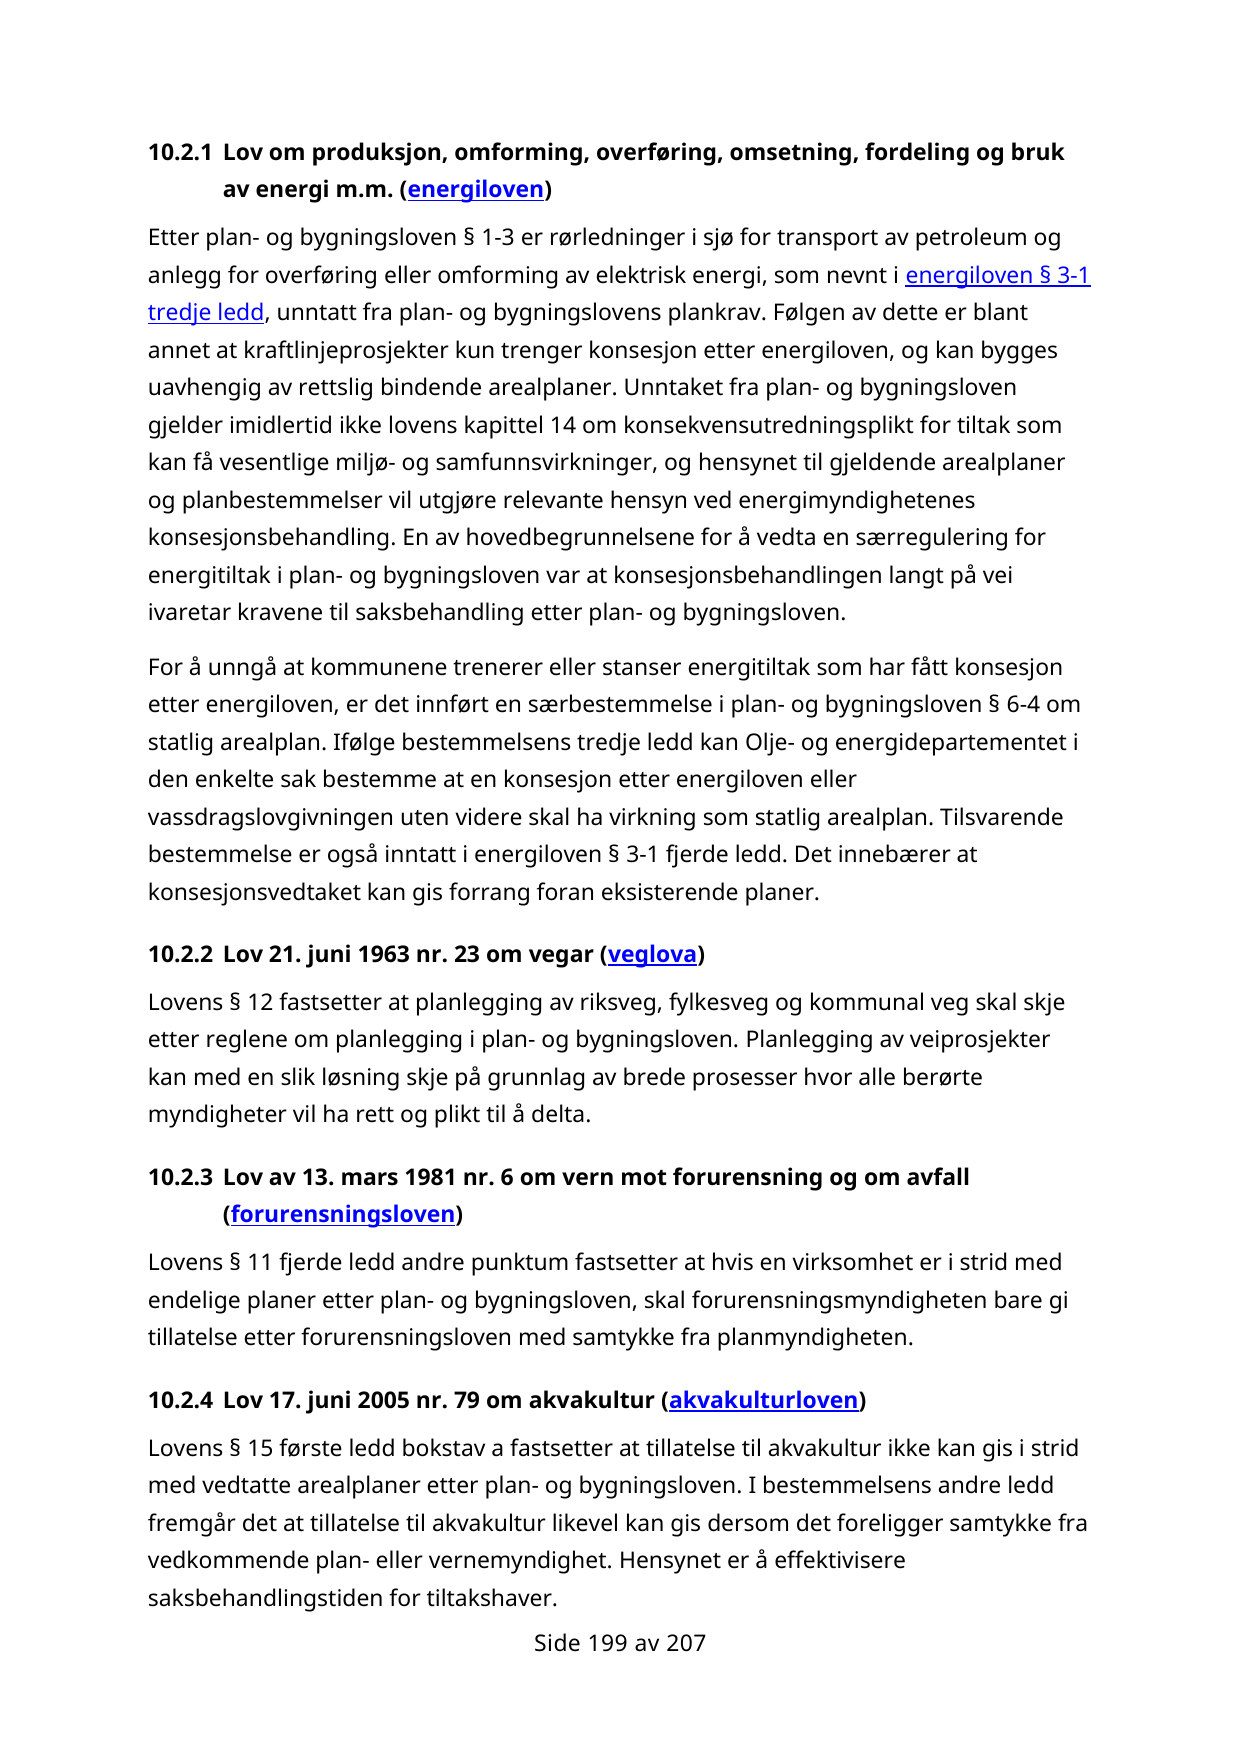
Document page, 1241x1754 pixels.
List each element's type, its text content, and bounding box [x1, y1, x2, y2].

subtitle Lov 21. juni 1963 nr. 23 om vegar (veglova) [148, 938, 1092, 969]
text Lovens § 11 fjerde ledd andre punktum fastsetter at hvis en virksomhet er i strid med endelige planer etter plan- og bygningsloven, skal forurensningsmyndigheten bare gi tillatelse etter forurensningsloven med samtykke fra planmyndigheten. [148, 1246, 1092, 1352]
text For å unngå at kommunene trenerer eller stanser energitiltak som har fått konsesjon etter energiloven, er det innført en særbestemmelse i plan- og bygningsloven § 6-4 om statlig arealplan. Ifølge bestemmelsens tredje ledd kan Olje- og energidepartementet i den enkelte sak bestemme at en konsesjon etter energiloven eller vassdragslovgivningen uten videre skal ha virkning som statlig arealplan. Tilsvarende bestemmelse er også inntatt i energiloven § 3-1 fjerde ledd. Det innebærer at konsesjonsvedtaket kan gis forrang foran eksisterende planer. [148, 650, 1092, 907]
text Etter plan- og bygningsloven § 1-3 er rørledninger i sjø for transport av petroleum og anlegg for overføring eller omforming av elektrisk energi, som nevnt i energiloven § 3-1 tredje ledd, unntatt fra plan- og bygningslovens plankrav. Følgen av dette er blant annet at kraftlinjeprosjekter kun trenger konsesjon etter energiloven, og kan bygges uavhengig av rettslig bindende arealplaner. Unntaket fra plan- og bygningsloven gjelder imidlertid ikke lovens kapittel 14 om konsekvensutredningsplikt for tiltak som kan få vesentlige miljø- og samfunnsvirkninger, og hensynet til gjeldende arealplaner og planbestemmelser vil utgjøre relevante hensyn ved energimyndighetenes konsesjonsbehandling. En av hovedbegrunnelsene for å vedta en særregulering for energitiltak i plan- og bygningsloven var at konsesjonsbehandlingen langt på vei ivaretar kravene til saksbehandling etter plan- og bygningsloven. [148, 221, 1092, 627]
subtitle Lov av 13. mars 1981 nr. 6 om vern mot forurensning og om avfall (forurensningsloven) [148, 1161, 1092, 1229]
text Lovens § 15 første ledd bokstav a fastsetter at tillatelse til akvakultur ikke kan gis i strid med vedtatte arealplaner etter plan- og bygningsloven. I bestemmelsens andre ledd fremgår det at tillatelse til akvakultur likevel kan gis dersom det foreligger samtykke fra vedkommende plan- eller vernemyndighet. Hensynet er å effektivisere saksbehandlingstiden for tiltakshaver. [148, 1432, 1092, 1613]
subtitle Lov om produksjon, omforming, overføring, omsetning, fordeling og bruk av energi m.m. (energiloven) [148, 136, 1092, 204]
text Lovens § 12 fastsetter at planlegging av riksveg, fylkesveg og kommunal veg skal skje etter reglene om planlegging i plan- og bygningsloven. Planlegging av veiprosjekter kan med en slik løsning skje på grunnlag av brede prosesser hvor alle berørte myndigheter vil ha rett og plikt til å delta. [148, 986, 1092, 1129]
subtitle Lov 17. juni 2005 nr. 79 om akvakultur (akvakulturloven) [148, 1384, 1092, 1415]
